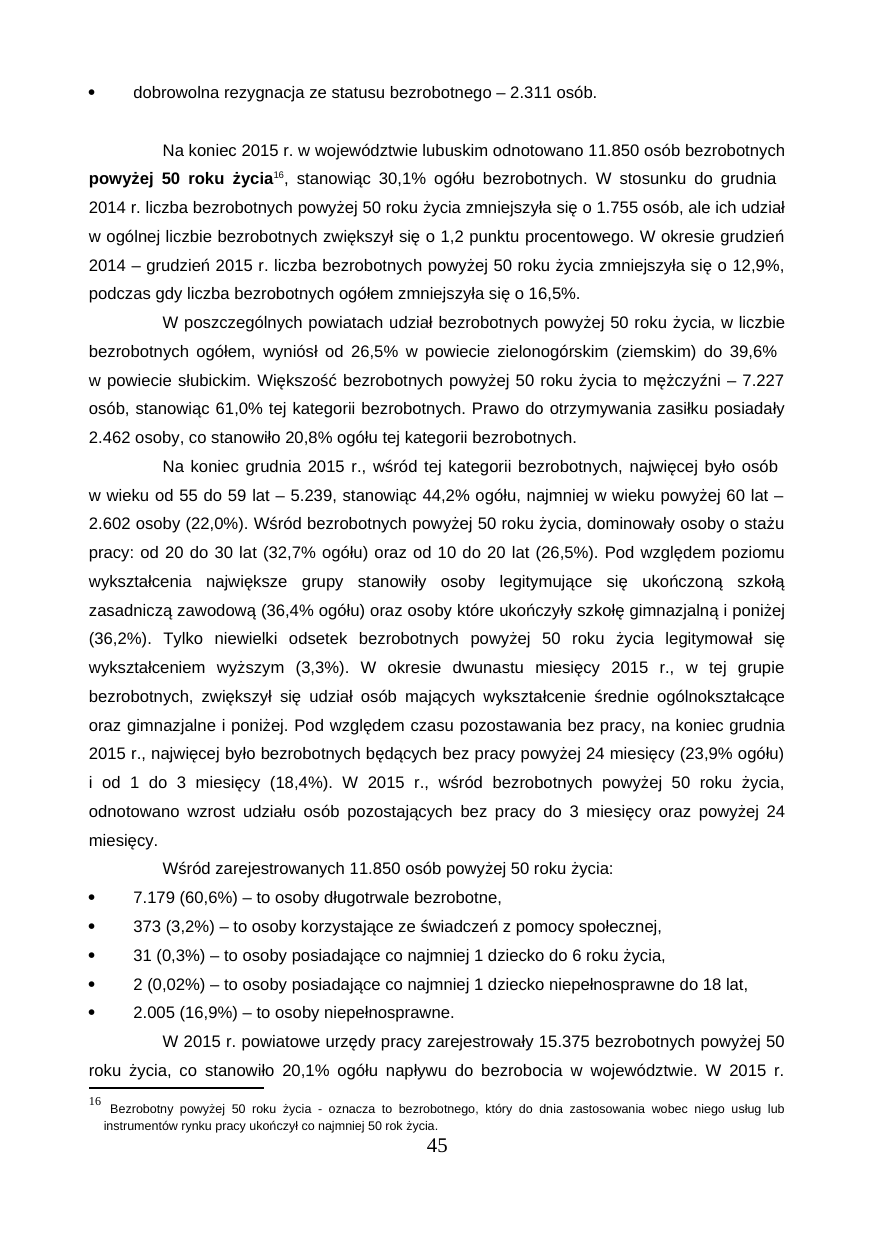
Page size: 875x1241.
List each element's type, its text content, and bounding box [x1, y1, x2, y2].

list 7.179 (60,6%) – to osoby długotrwale bezrobotne, [89, 888, 785, 907]
list 31 (0,3%) – to osoby posiadające co najmniej 1 dziecko do 6 roku życia, [89, 946, 785, 965]
text Wśród zarejestrowanych 11.850 osób powyżej 50 roku życia: [89, 859, 785, 878]
text Na koniec 2015 r. w województwie lubuskim odnotowano 11.850 osób bezrobotnych powyżej 50 roku życia, stanowiąc 30,1% ogółu bezrobotnych. W stosunku do grudnia 2014 r. liczba bezrobotnych powyżej 50 roku życia zmniejszyła się o 1.755 osób, ale ich udział w ogólnej liczbie bezrobotnych zwiększył się o 1,2 punktu procentowego. W okresie grudzień 2014 – grudzień 2015 r. liczba bezrobotnych powyżej 50 roku życia zmniejszyła się o 12,9%, podczas gdy liczba bezrobotnych ogółem zmniejszyła się o 16,5%. [89, 140, 785, 303]
list 2 (0,02%) – to osoby posiadające co najmniej 1 dziecko niepełnosprawne do 18 lat, [89, 974, 785, 994]
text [89, 1032, 785, 1080]
list dobrowolna rezygnacja ze statusu bezrobotnego – 2.311 osób. [89, 83, 785, 102]
list 2.005 (16,9%) – to osoby niepełnosprawne. [89, 1003, 785, 1022]
text W poszczególnych powiatach udział bezrobotnych powyżej 50 roku życia, w liczbie bezrobotnych ogółem, wyniósł od 26,5% w powiecie zielonogórskim (ziemskim) do 39,6% w powiecie słubickim. Większość bezrobotnych powyżej 50 roku życia to mężczyźni – 7.227 osób, stanowiąc 61,0% tej kategorii bezrobotnych. Prawo do otrzymywania zasiłku posiadały 2.462 osoby, co stanowiło 20,8% ogółu tej kategorii bezrobotnych. [89, 313, 785, 447]
text Na koniec grudnia 2015 r., wśród tej kategorii bezrobotnych, najwięcej było osób w wieku od 55 do 59 lat – 5.239, stanowiąc 44,2% ogółu, najmniej w wieku powyżej 60 lat – 2.602 osoby (22,0%). Wśród bezrobotnych powyżej 50 roku życia, dominowały osoby o stażu pracy: od 20 do 30 lat (32,7% ogółu) oraz od 10 do 20 lat (26,5%). Pod względem poziomu wykształcenia największe grupy stanowiły osoby legitymujące się ukończoną szkołą zasadniczą zawodową (36,4% ogółu) oraz osoby które ukończyły szkołę gimnazjalną i poniżej (36,2%). Tylko niewielki odsetek bezrobotnych powyżej 50 roku życia legitymował się wykształceniem wyższym (3,3%). W okresie dwunastu miesięcy 2015 r., w tej grupie bezrobotnych, zwiększył się udział osób mających wykształcenie średnie ogólnokształcące oraz gimnazjalne i poniżej. Pod względem czasu pozostawania bez pracy, na koniec grudnia 2015 r., najwięcej było bezrobotnych będących bez pracy powyżej 24 miesięcy (23,9% ogółu) i od 1 do 3 miesięcy (18,4%). W 2015 r., wśród bezrobotnych powyżej 50 roku życia, odnotowano wzrost udziału osób pozostających bez pracy do 3 miesięcy oraz powyżej 24 miesięcy. [89, 457, 785, 849]
list 373 (3,2%) – to osoby korzystające ze świadczeń z pomocy społecznej, [89, 917, 785, 936]
